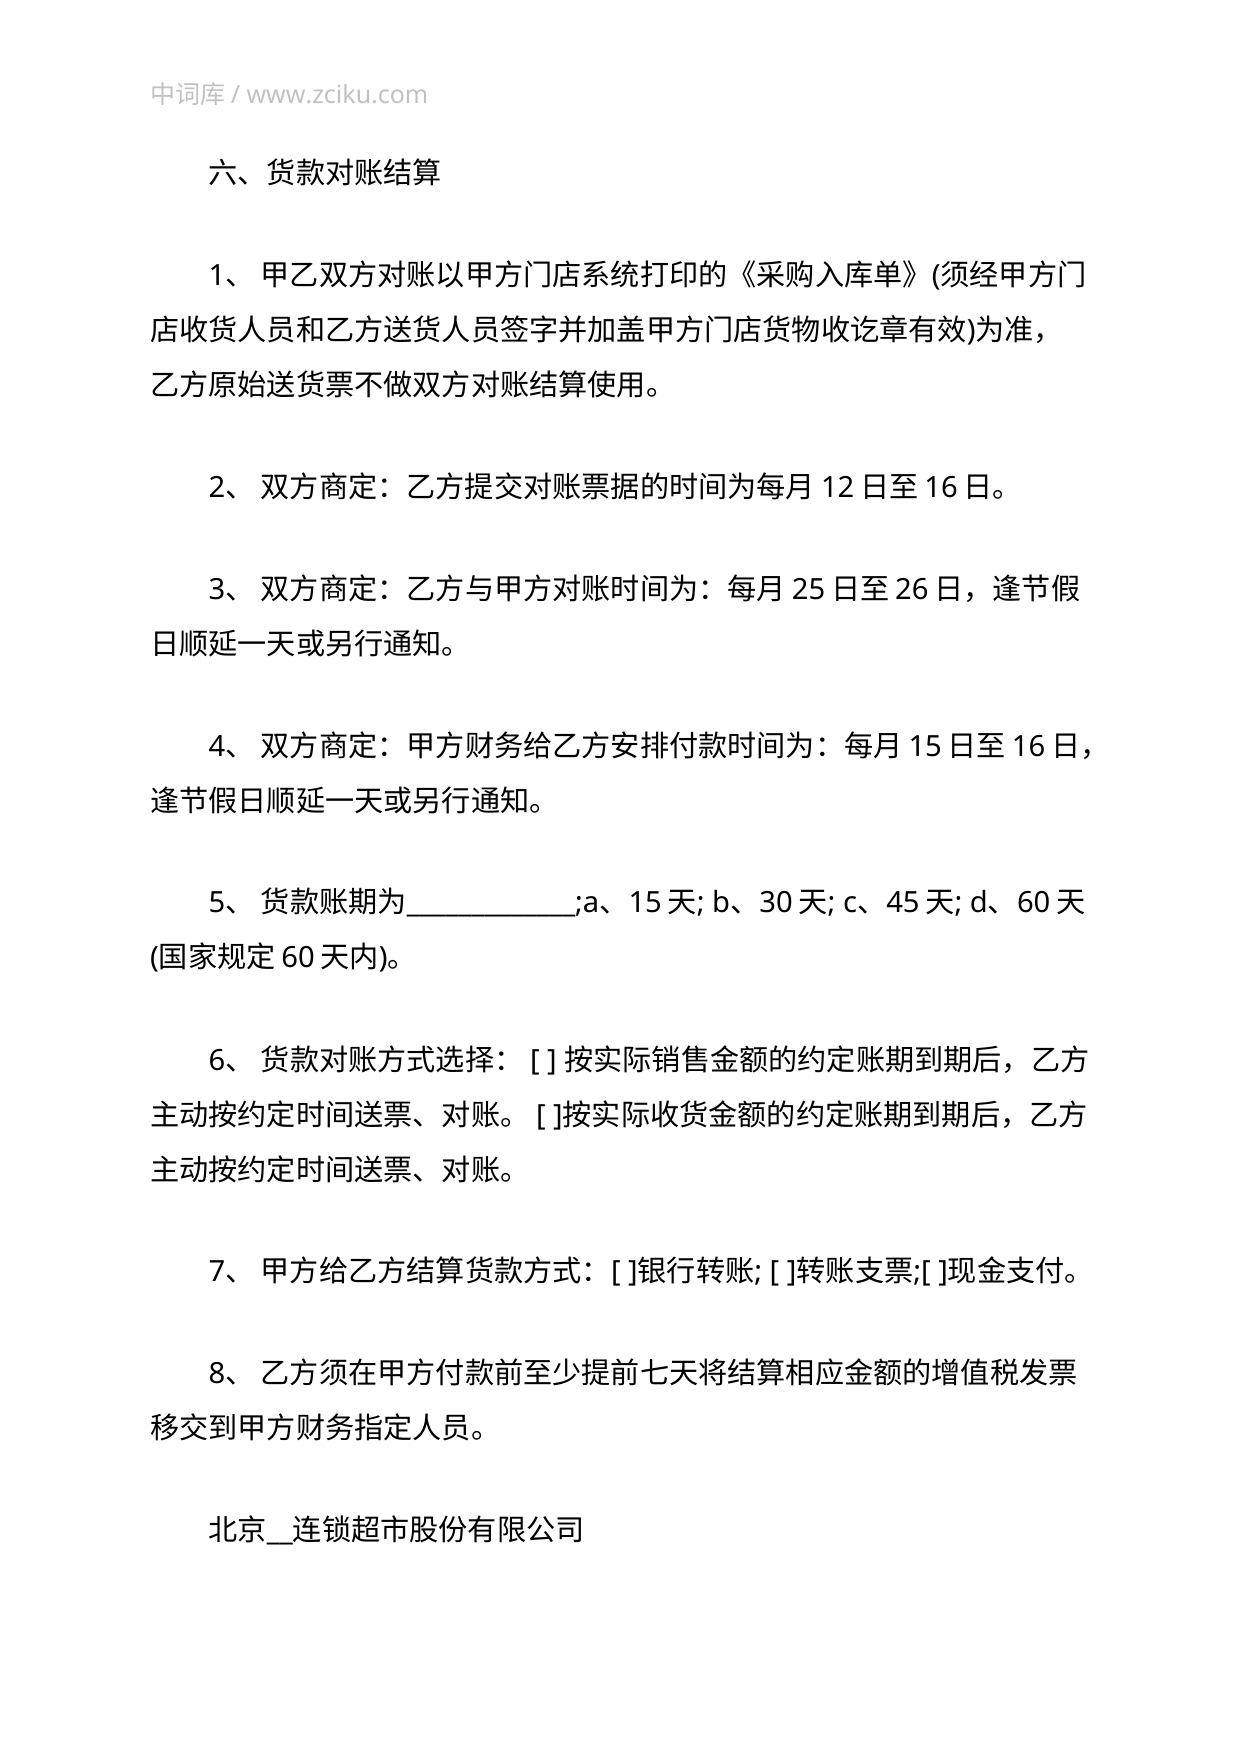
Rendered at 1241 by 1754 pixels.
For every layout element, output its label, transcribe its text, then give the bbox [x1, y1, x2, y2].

text 4、 双方商定：甲方财务给乙方安排付款时间为：每月15日至16日，逢节假日顺延一天或另行通知。 [150, 722, 1090, 819]
text 六、货款对账结算 [150, 150, 1090, 192]
text 6、 货款对账方式选择： [ ] 按实际销售金额的约定账期到期后，乙方主动按约定时间送票、对账。 [ ]按实际收货金额的约定账期到期后，乙方主动按约定时间送票、对账。 [150, 1036, 1090, 1188]
text 5、 货款账期为_____________;a、15天; b、30天; c、45天; d、60天(国家规定60天内)。 [150, 879, 1090, 976]
text 1、 甲乙双方对账以甲方门店系统打印的《采购入库单》(须经甲方门店收货人员和乙方送货人员签字并加盖甲方门店货物收讫章有效)为准，乙方原始送货票不做双方对账结算使用。 [150, 252, 1090, 404]
text 3、 双方商定：乙方与甲方对账时间为：每月25日至26日，逢节假日顺延一天或另行通知。 [150, 566, 1090, 663]
text 8、 乙方须在甲方付款前至少提前七天将结算相应金额的增值税发票移交到甲方财务指定人员。 [150, 1350, 1090, 1447]
text 2、 双方商定：乙方提交对账票据的时间为每月12日至16日。 [150, 463, 1090, 506]
text 7、 甲方给乙方结算货款方式：[ ]银行转账; [ ]转账支票;[ ]现金支付。 [150, 1248, 1090, 1290]
text 北京__连锁超市股份有限公司 [150, 1507, 1090, 1549]
